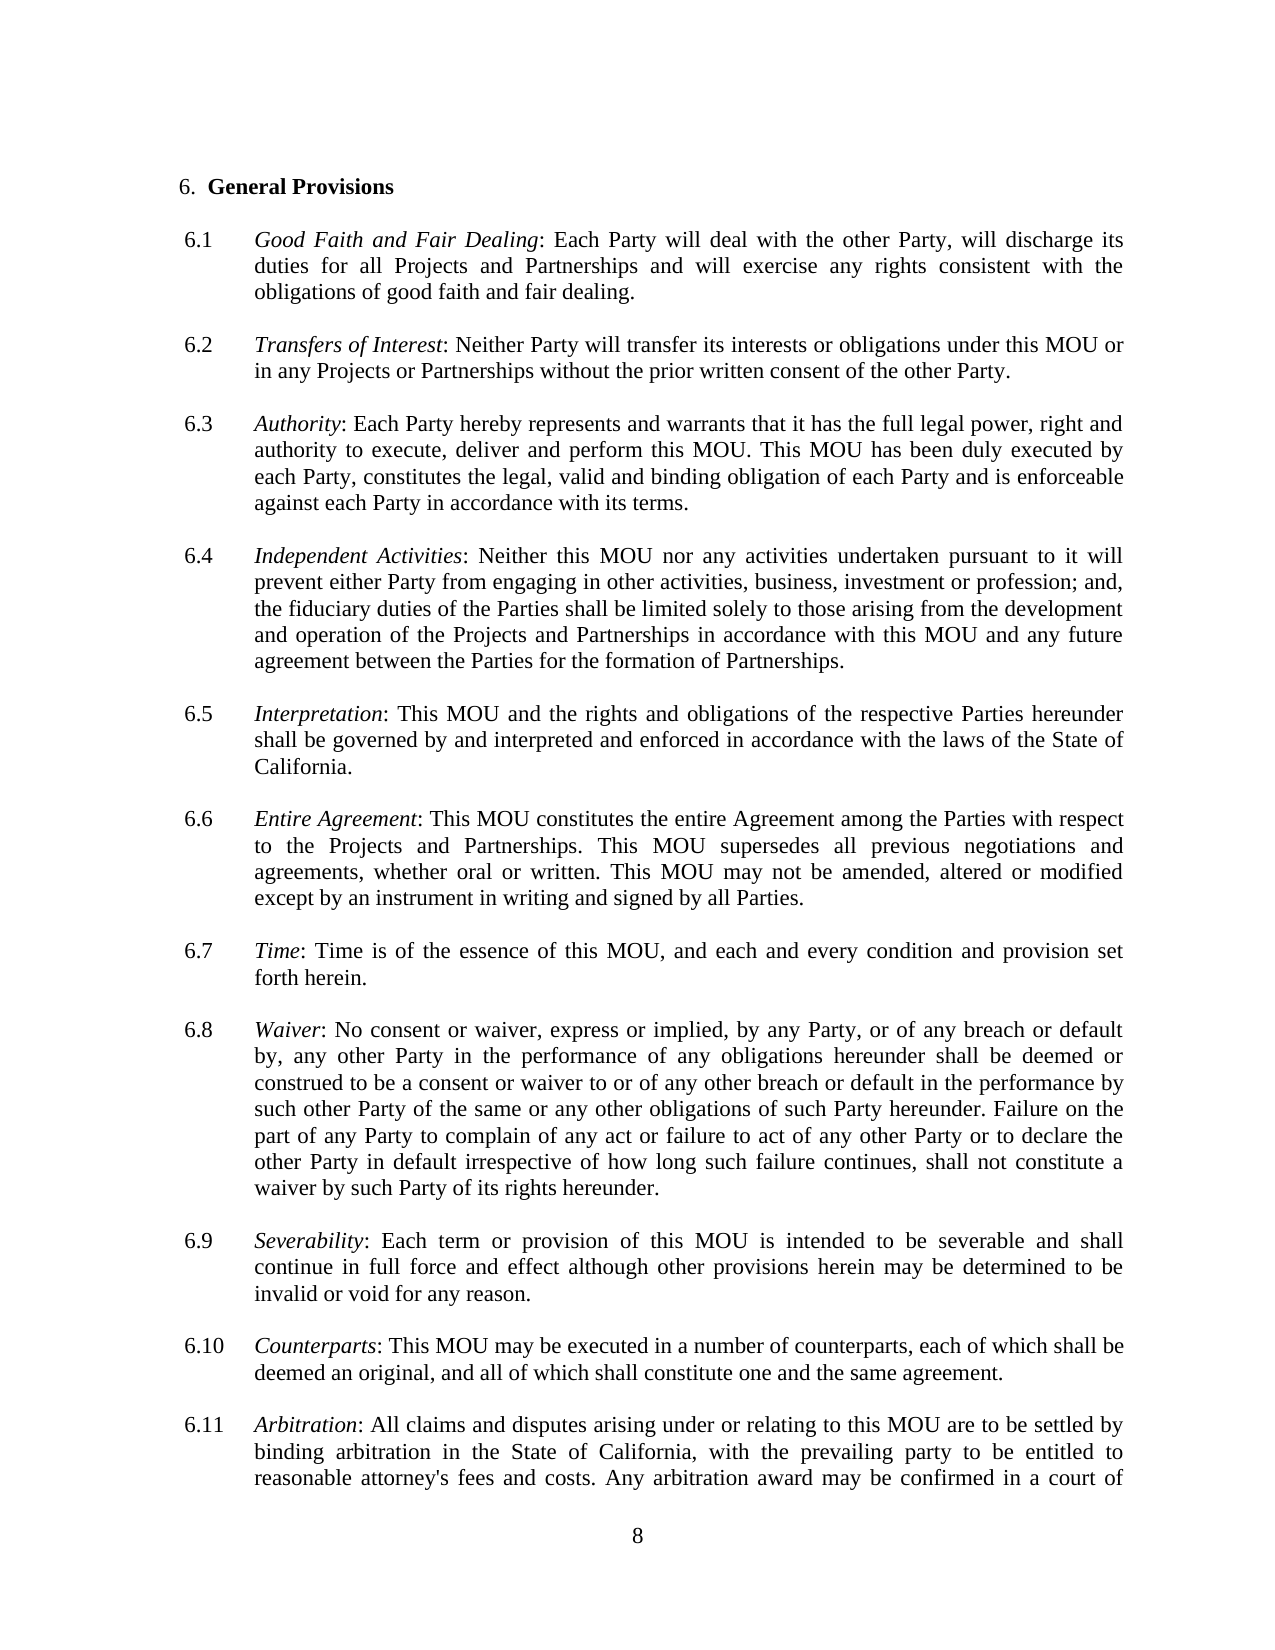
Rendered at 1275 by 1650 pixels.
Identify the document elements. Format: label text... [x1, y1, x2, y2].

list Authority: Each Party hereby represents and warrants that it has the full legal power, right and authority to execute, deliver and perform this MOU. This MOU has been duly executed by each Party, constitutes the legal, valid and binding obligation of each Party and is enforceable against each Party in accordance with its terms. [184, 410, 1125, 516]
list Transfers of Interest: Neither Party will transfer its interests or obligations under this MOU or in any Projects or Partnerships without the prior written consent of the other Party. [184, 331, 1125, 384]
list Entire Agreement: This MOU constitutes the entire Agreement among the Parties with respect to the Projects and Partnerships. This MOU supersedes all previous negotiations and agreements, whether oral or written. This MOU may not be amended, altered or modified except by an instrument in writing and signed by all Parties. [184, 805, 1125, 911]
list Waiver: No consent or waiver, express or implied, by any Party, or of any breach or default by, any other Party in the performance of any obligations hereunder shall be deemed or construed to be a consent or waiver to or of any other breach or default in the performance by such other Party of the same or any other obligations of such Party hereunder. Failure on the part of any Party to complain of any act or failure to act of any other Party or to declare the other Party in default irrespective of how long such failure continues, shall not constitute a waiver by such Party of its rights hereunder. [184, 1016, 1125, 1201]
list Good Faith and Fair Dealing: Each Party will deal with the other Party, will discharge its duties for all Projects and Partnerships and will exercise any rights consistent with the obligations of good faith and fair dealing. [184, 226, 1125, 305]
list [184, 1412, 1125, 1491]
list Interpretation: This MOU and the rights and obligations of the respective Parties hereunder shall be governed by and interpreted and enforced in accordance with the laws of the State of California. [184, 700, 1125, 779]
list Independent Activities: Neither this MOU nor any activities undertaken pursuant to it will prevent either Party from engaging in other activities, business, investment or profession; and, the fiduciary duties of the Parties shall be limited solely to those arising from the development and operation of the Projects and Partnerships in accordance with this MOU and any future agreement between the Parties for the formation of Partnerships. [184, 542, 1125, 674]
list Counterparts: This MOU may be executed in a number of counterparts, each of which shall be deemed an original, and all of which shall constitute one and the same agreement. [184, 1332, 1125, 1385]
list Severability: Each term or provision of this MOU is intended to be severable and shall continue in full force and effect although other provisions herein may be determined to be invalid or void for any reason. [184, 1227, 1125, 1306]
list Time: Time is of the essence of this MOU, and each and every condition and provision set forth herein. [184, 937, 1125, 990]
list General Provisions [179, 173, 1125, 199]
